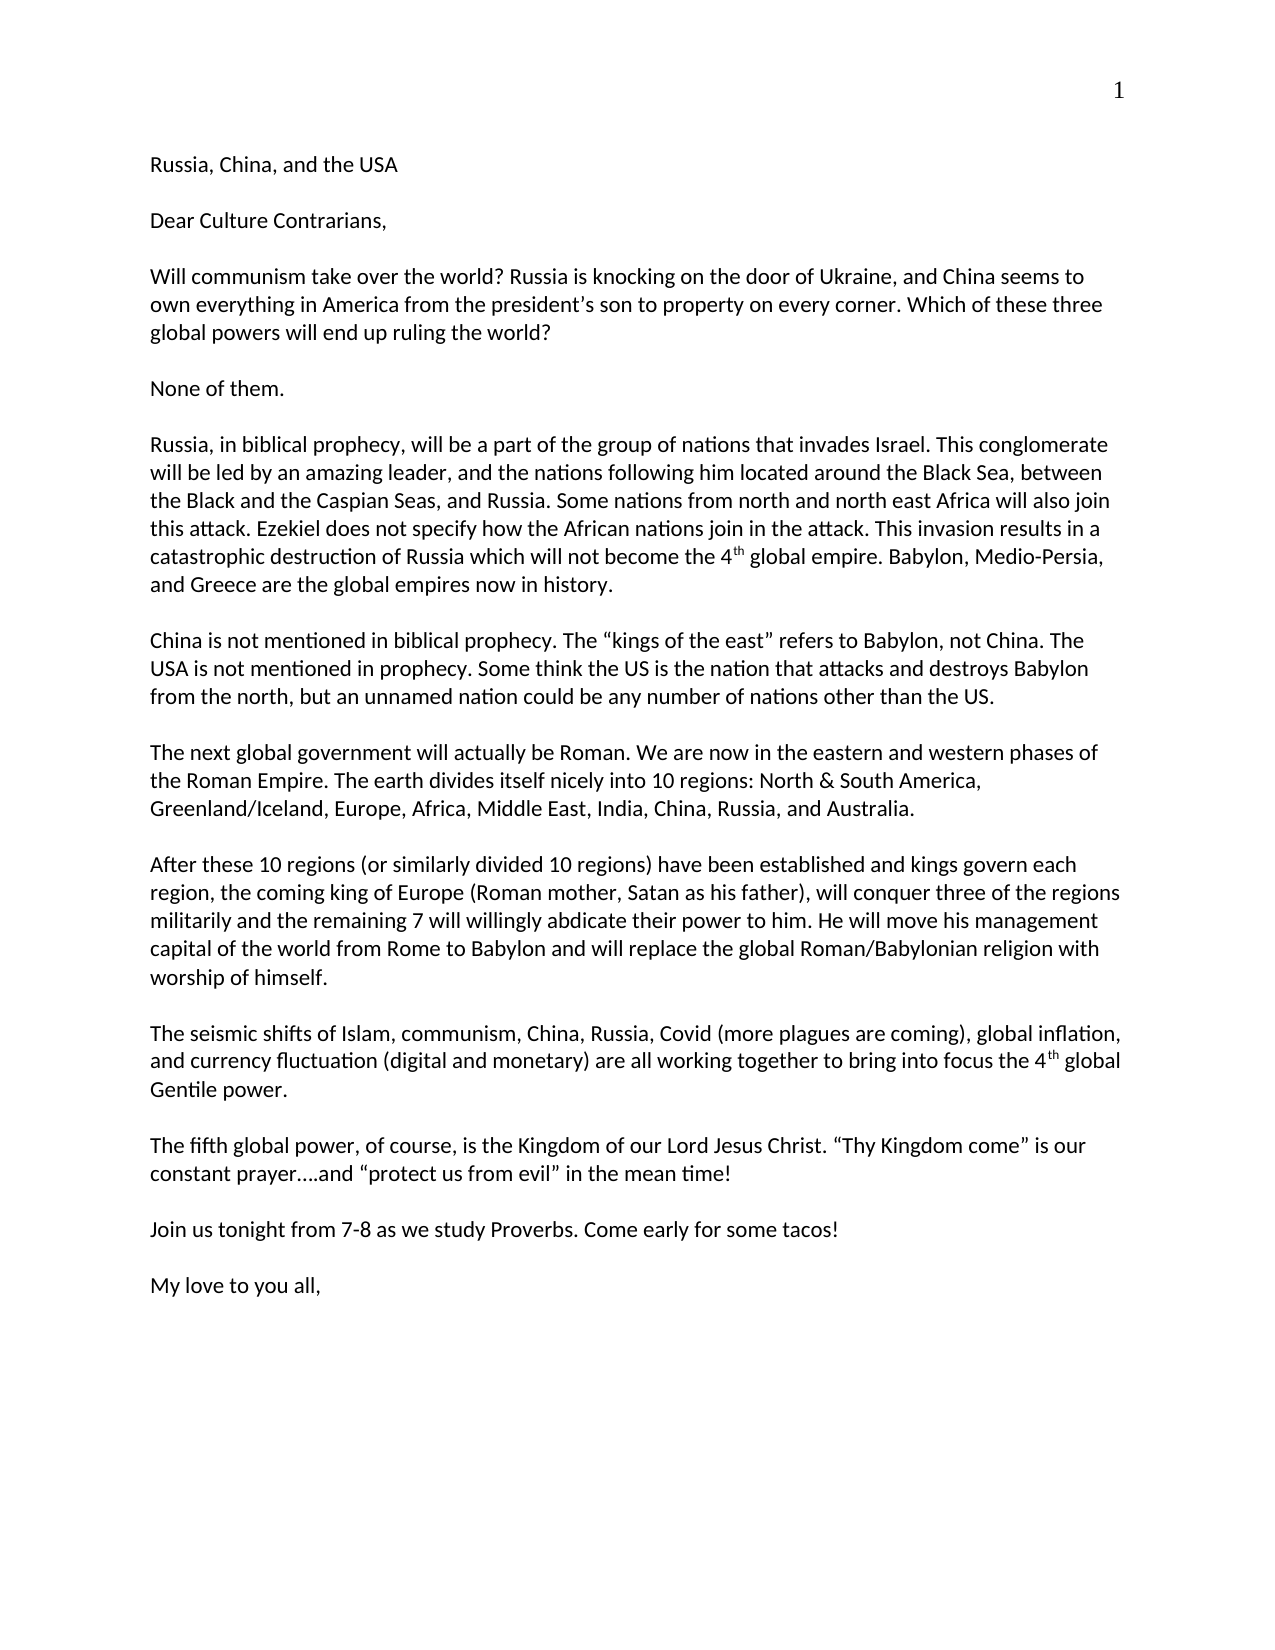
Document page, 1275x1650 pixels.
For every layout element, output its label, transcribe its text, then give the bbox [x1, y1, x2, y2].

text Will communism take over the world? Russia is knocking on the door of Ukraine, and China seems to own everything in America from the president’s son to property on every corner. Which of these three global powers will end up ruling the world? [150, 262, 1125, 346]
text Russia, in biblical prophecy, will be a part of the group of nations that invades Israel. This conglomerate will be led by an amazing leader, and the nations following him located around the Black Sea, between the Black and the Caspian Seas, and Russia. Some nations from north and north east Africa will also join this attack. Ezekiel does not specify how the African nations join in the attack. This invasion results in a catastrophic destruction of Russia which will not become the 4th global empire. Babylon, Medio-Persia, and Greece are the global empires now in history. [150, 430, 1125, 598]
text China is not mentioned in biblical prophecy. The “kings of the east” refers to Babylon, not China. The USA is not mentioned in prophecy. Some think the US is the nation that attacks and destroys Babylon from the north, but an unnamed nation could be any number of nations other than the US. [150, 626, 1125, 710]
text The next global government will actually be Roman. We are now in the eastern and western phases of the Roman Empire. The earth divides itself nicely into 10 regions: North & South America, Greenland/Iceland, Europe, Africa, Middle East, India, China, Russia, and Australia. [150, 738, 1125, 822]
text Join us tonight from 7-8 as we study Proverbs. Come early for some tacos! [150, 1215, 1125, 1243]
text The seismic shifts of Islam, communism, China, Russia, Covid (more plagues are coming), global inflation, and currency fluctuation (digital and monetary) are all working together to bring into focus the 4th global Gentile power. [150, 1019, 1125, 1103]
text Russia, China, and the USA [150, 150, 1125, 178]
text After these 10 regions (or similarly divided 10 regions) have been established and kings govern each region, the coming king of Europe (Roman mother, Satan as his father), will conquer three of the regions militarily and the remaining 7 will willingly abdicate their power to him. He will move his management capital of the world from Rome to Babylon and will replace the global Roman/Babylonian religion with worship of himself. [150, 851, 1125, 991]
text Dear Culture Contrarians, [150, 206, 1125, 234]
text The fifth global power, of course, is the Kingdom of our Lord Jesus Christ. “Thy Kingdom come” is our constant prayer….and “protect us from evil” in the mean time! [150, 1131, 1125, 1187]
text My love to you all, [150, 1271, 1125, 1299]
text None of them. [150, 374, 1125, 402]
